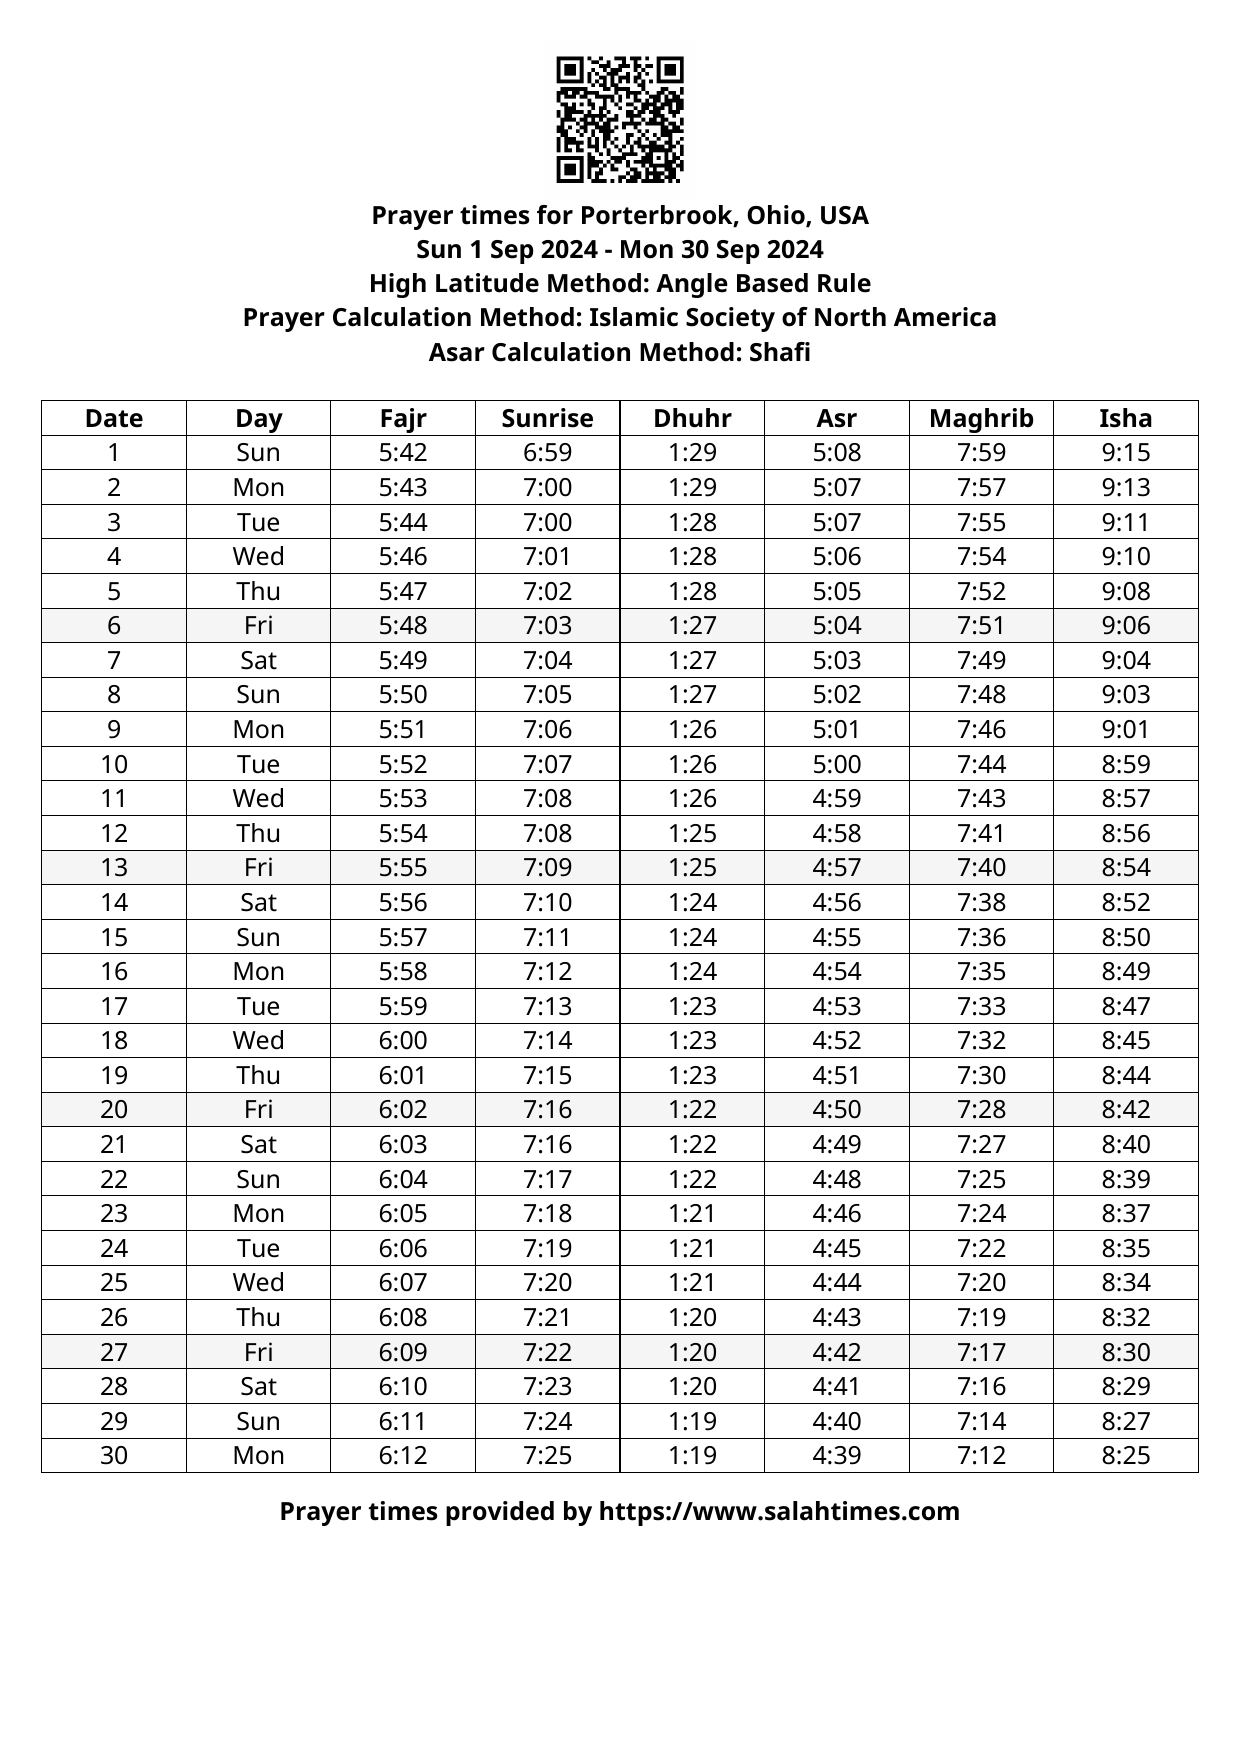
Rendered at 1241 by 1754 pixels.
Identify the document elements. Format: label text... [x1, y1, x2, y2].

table_cell 7:28 [910, 1093, 1053, 1126]
table_cell Sun [187, 920, 330, 953]
table_cell 7:38 [910, 885, 1053, 919]
table_cell 5:08 [765, 436, 909, 469]
table_cell 25 [42, 1266, 186, 1299]
table_cell 4:57 [765, 851, 909, 884]
table_cell Sat [187, 885, 330, 919]
table_cell 1:23 [621, 1058, 764, 1092]
table_cell 7:20 [476, 1266, 619, 1299]
table_cell 1:23 [621, 989, 764, 1022]
table_cell 7:40 [910, 851, 1053, 884]
table_cell 7:15 [476, 1058, 619, 1092]
table_cell Mon [187, 954, 330, 988]
table_cell 1:19 [621, 1439, 764, 1472]
table_cell Sat [187, 1127, 330, 1161]
table_cell 5:06 [765, 539, 909, 573]
table_cell 5:42 [331, 436, 475, 469]
table_cell 8:42 [1054, 1093, 1198, 1126]
table_cell Mon [187, 1439, 330, 1472]
table_cell Fri [187, 1093, 330, 1126]
table_cell 7:30 [910, 1058, 1053, 1092]
table_cell Mon [187, 712, 330, 746]
table_cell 7:22 [910, 1231, 1053, 1264]
table_cell 7:03 [476, 609, 619, 642]
table_cell 5:05 [765, 574, 909, 607]
table_cell 30 [42, 1439, 186, 1472]
table_cell 7:46 [910, 712, 1053, 746]
table_cell 7:49 [910, 643, 1053, 677]
table_cell 12 [42, 816, 186, 849]
table_cell 27 [42, 1335, 186, 1368]
text Prayer times for Porterbrook, Ohio, USA [42, 198, 1198, 232]
table_cell 19 [42, 1058, 186, 1092]
table_cell 6 [42, 609, 186, 642]
table_cell 4:49 [765, 1127, 909, 1161]
table_cell 22 [42, 1162, 186, 1195]
table_cell 8:50 [1054, 920, 1198, 953]
table_cell 7:19 [910, 1300, 1053, 1334]
table_cell 7:16 [476, 1093, 619, 1126]
table_cell Wed [187, 781, 330, 815]
table_cell 4:52 [765, 1024, 909, 1057]
table_header Asr [765, 401, 909, 434]
table_cell 7:12 [910, 1439, 1053, 1472]
table_cell Thu [187, 1300, 330, 1334]
table_cell 1 [42, 436, 186, 469]
picture [542, 41, 699, 198]
table_cell 5:03 [765, 643, 909, 677]
table_header Sunrise [476, 401, 619, 434]
table_cell 7:59 [910, 436, 1053, 469]
table_cell 9:03 [1054, 678, 1198, 711]
table_cell 18 [42, 1024, 186, 1057]
table_cell 4:51 [765, 1058, 909, 1092]
table_cell 1:23 [621, 1024, 764, 1057]
table_cell 4:59 [765, 781, 909, 815]
table_cell 7:57 [910, 470, 1053, 504]
table_cell 8:40 [1054, 1127, 1198, 1161]
table_header Maghrib [910, 401, 1053, 434]
table_cell 1:25 [621, 851, 764, 884]
table_cell 4:40 [765, 1404, 909, 1437]
table_cell 7:48 [910, 678, 1053, 711]
table_cell 4:48 [765, 1162, 909, 1195]
table_cell 7:32 [910, 1024, 1053, 1057]
text Prayer times provided by https://www.salahtimes.com [42, 1494, 1198, 1528]
table_cell 6:09 [331, 1335, 475, 1368]
table_cell 9:04 [1054, 643, 1198, 677]
table_cell 4:42 [765, 1335, 909, 1368]
table_cell 24 [42, 1231, 186, 1264]
table_cell 7:00 [476, 470, 619, 504]
table_cell 1:19 [621, 1404, 764, 1437]
table_cell 5:00 [765, 747, 909, 780]
table_cell 6:00 [331, 1024, 475, 1057]
table_cell 6:11 [331, 1404, 475, 1437]
table_cell 20 [42, 1093, 186, 1126]
table_cell 7:43 [910, 781, 1053, 815]
table_cell 7:06 [476, 712, 619, 746]
table_cell 1:21 [621, 1196, 764, 1230]
table_cell 5:59 [331, 989, 475, 1022]
table_cell 7:19 [476, 1231, 619, 1264]
table_cell 5:07 [765, 505, 909, 538]
table_cell 8:49 [1054, 954, 1198, 988]
table_cell 5:52 [331, 747, 475, 780]
table_cell 8:37 [1054, 1196, 1198, 1230]
table_cell 7:54 [910, 539, 1053, 573]
table_header Day [187, 401, 330, 434]
table_cell 7:16 [910, 1369, 1053, 1403]
table_cell 4:39 [765, 1439, 909, 1472]
table_cell 7:25 [910, 1162, 1053, 1195]
table_cell 4:41 [765, 1369, 909, 1403]
table_cell 23 [42, 1196, 186, 1230]
table_cell 4:46 [765, 1196, 909, 1230]
table_cell 7:51 [910, 609, 1053, 642]
table_cell Tue [187, 1231, 330, 1264]
table_cell 6:59 [476, 436, 619, 469]
table_cell 28 [42, 1369, 186, 1403]
table_cell 8:45 [1054, 1024, 1198, 1057]
table_cell 7:05 [476, 678, 619, 711]
table_cell 6:10 [331, 1369, 475, 1403]
table_cell Thu [187, 574, 330, 607]
table_cell 5:47 [331, 574, 475, 607]
table_cell 4:53 [765, 989, 909, 1022]
table_cell 7:23 [476, 1369, 619, 1403]
table_cell 4:55 [765, 920, 909, 953]
table_cell 8:35 [1054, 1231, 1198, 1264]
table_cell 1:27 [621, 678, 764, 711]
table_cell 8:52 [1054, 885, 1198, 919]
table_cell 7:18 [476, 1196, 619, 1230]
table_cell Wed [187, 1024, 330, 1057]
table_cell 9:06 [1054, 609, 1198, 642]
table_cell 1:22 [621, 1127, 764, 1161]
table_cell 1:20 [621, 1335, 764, 1368]
table_cell 13 [42, 851, 186, 884]
table_cell 11 [42, 781, 186, 815]
table_cell 1:24 [621, 885, 764, 919]
table_cell 9:11 [1054, 505, 1198, 538]
table_cell Thu [187, 816, 330, 849]
table_header Date [42, 401, 186, 434]
table_cell 5:54 [331, 816, 475, 849]
table_cell 8:56 [1054, 816, 1198, 849]
table_cell 9:01 [1054, 712, 1198, 746]
table_cell 7:08 [476, 781, 619, 815]
table_cell Tue [187, 505, 330, 538]
table_cell 5:07 [765, 470, 909, 504]
table_cell Fri [187, 851, 330, 884]
table_cell 8:30 [1054, 1335, 1198, 1368]
table_cell Tue [187, 989, 330, 1022]
table_cell 7:35 [910, 954, 1053, 988]
table_cell 6:05 [331, 1196, 475, 1230]
table_cell 7:17 [476, 1162, 619, 1195]
table_cell 1:27 [621, 643, 764, 677]
table_cell Sun [187, 436, 330, 469]
table_cell 8:54 [1054, 851, 1198, 884]
table_header Fajr [331, 401, 475, 434]
table_cell 7:04 [476, 643, 619, 677]
table_cell 5:58 [331, 954, 475, 988]
table_cell 6:08 [331, 1300, 475, 1334]
table_cell 8:27 [1054, 1404, 1198, 1437]
table_cell 1:29 [621, 436, 764, 469]
table_cell 8:39 [1054, 1162, 1198, 1195]
table_cell 7:08 [476, 816, 619, 849]
table_cell 2 [42, 470, 186, 504]
table_cell 5:50 [331, 678, 475, 711]
table_cell 5:01 [765, 712, 909, 746]
table_cell 4:50 [765, 1093, 909, 1126]
table_cell 14 [42, 885, 186, 919]
table_cell 8:59 [1054, 747, 1198, 780]
table_cell 7:33 [910, 989, 1053, 1022]
table_cell 3 [42, 505, 186, 538]
table_cell 26 [42, 1300, 186, 1334]
table_cell 6:12 [331, 1439, 475, 1472]
table_cell 7:24 [476, 1404, 619, 1437]
table_cell 7:02 [476, 574, 619, 607]
table_cell 7 [42, 643, 186, 677]
table_cell 17 [42, 989, 186, 1022]
table_cell 5:44 [331, 505, 475, 538]
table_cell 5:56 [331, 885, 475, 919]
table_cell 5 [42, 574, 186, 607]
table_cell 1:24 [621, 920, 764, 953]
table_cell 7:12 [476, 954, 619, 988]
table_cell 1:25 [621, 816, 764, 849]
table_cell 9:10 [1054, 539, 1198, 573]
table_cell 9:13 [1054, 470, 1198, 504]
table_cell 7:27 [910, 1127, 1053, 1161]
table_cell 1:26 [621, 712, 764, 746]
table_cell 1:21 [621, 1266, 764, 1299]
table_cell 7:07 [476, 747, 619, 780]
table_cell 6:06 [331, 1231, 475, 1264]
table_cell 1:24 [621, 954, 764, 988]
table_cell 7:36 [910, 920, 1053, 953]
table_cell 9:08 [1054, 574, 1198, 607]
table_cell 5:43 [331, 470, 475, 504]
table_cell 1:22 [621, 1162, 764, 1195]
table_cell Mon [187, 1196, 330, 1230]
table_cell 7:09 [476, 851, 619, 884]
text Sun 1 Sep 2024 - Mon 30 Sep 2024 [42, 232, 1198, 266]
table_cell Sun [187, 678, 330, 711]
table_cell 4:58 [765, 816, 909, 849]
table_cell 4:43 [765, 1300, 909, 1334]
table_header Isha [1054, 401, 1198, 434]
table_cell 6:07 [331, 1266, 475, 1299]
table_cell 1:28 [621, 574, 764, 607]
table_cell 6:01 [331, 1058, 475, 1092]
table_cell 7:52 [910, 574, 1053, 607]
table_cell 1:20 [621, 1300, 764, 1334]
table_cell 1:21 [621, 1231, 764, 1264]
table_cell 1:26 [621, 781, 764, 815]
table_cell 29 [42, 1404, 186, 1437]
table_cell Wed [187, 1266, 330, 1299]
text Asar Calculation Method: Shafi [42, 334, 1198, 368]
table_cell 1:27 [621, 609, 764, 642]
table_cell 5:55 [331, 851, 475, 884]
table_cell 9 [42, 712, 186, 746]
table_cell 7:14 [910, 1404, 1053, 1437]
table_cell 4:54 [765, 954, 909, 988]
table_cell 6:03 [331, 1127, 475, 1161]
table_cell 7:25 [476, 1439, 619, 1472]
text Prayer Calculation Method: Islamic Society of North America [42, 300, 1198, 334]
table_cell 9:15 [1054, 436, 1198, 469]
table_cell Tue [187, 747, 330, 780]
table_cell 1:28 [621, 505, 764, 538]
table_cell 5:02 [765, 678, 909, 711]
table_cell 5:57 [331, 920, 475, 953]
table_cell 7:22 [476, 1335, 619, 1368]
table_cell 7:17 [910, 1335, 1053, 1368]
table_cell 21 [42, 1127, 186, 1161]
table_cell 5:51 [331, 712, 475, 746]
table_cell 5:53 [331, 781, 475, 815]
table_cell 7:10 [476, 885, 619, 919]
table_cell 4:56 [765, 885, 909, 919]
table_cell 4 [42, 539, 186, 573]
table_cell Thu [187, 1058, 330, 1092]
table_cell 7:11 [476, 920, 619, 953]
table_cell Wed [187, 539, 330, 573]
table_cell 8:32 [1054, 1300, 1198, 1334]
table_cell Sun [187, 1404, 330, 1437]
table_cell 7:14 [476, 1024, 619, 1057]
table_cell Fri [187, 609, 330, 642]
table_cell 7:24 [910, 1196, 1053, 1230]
table_cell 1:29 [621, 470, 764, 504]
table_cell 8 [42, 678, 186, 711]
table_cell 4:44 [765, 1266, 909, 1299]
table_cell 7:01 [476, 539, 619, 573]
table_cell 1:20 [621, 1369, 764, 1403]
table_cell Sat [187, 1369, 330, 1403]
table_cell 5:04 [765, 609, 909, 642]
table_cell 6:02 [331, 1093, 475, 1126]
table_cell 7:44 [910, 747, 1053, 780]
table_cell 8:34 [1054, 1266, 1198, 1299]
table_cell 15 [42, 920, 186, 953]
table_cell 7:21 [476, 1300, 619, 1334]
table_cell 5:48 [331, 609, 475, 642]
table_cell 6:04 [331, 1162, 475, 1195]
table_cell 1:28 [621, 539, 764, 573]
table_cell 10 [42, 747, 186, 780]
table_cell 8:47 [1054, 989, 1198, 1022]
table_cell 5:46 [331, 539, 475, 573]
table_cell 4:45 [765, 1231, 909, 1264]
table_cell 8:29 [1054, 1369, 1198, 1403]
table_cell 8:25 [1054, 1439, 1198, 1472]
table_cell Fri [187, 1335, 330, 1368]
table_cell Mon [187, 470, 330, 504]
table_header Dhuhr [621, 401, 764, 434]
table_cell 16 [42, 954, 186, 988]
table_cell 7:00 [476, 505, 619, 538]
table_cell 8:44 [1054, 1058, 1198, 1092]
text High Latitude Method: Angle Based Rule [42, 266, 1198, 300]
table_cell 1:26 [621, 747, 764, 780]
table_cell Sun [187, 1162, 330, 1195]
table_cell Sat [187, 643, 330, 677]
table_cell 7:41 [910, 816, 1053, 849]
table_cell 1:22 [621, 1093, 764, 1126]
table_cell 8:57 [1054, 781, 1198, 815]
table_cell 7:20 [910, 1266, 1053, 1299]
table_cell 7:55 [910, 505, 1053, 538]
table_cell 5:49 [331, 643, 475, 677]
table_cell 7:16 [476, 1127, 619, 1161]
table_cell 7:13 [476, 989, 619, 1022]
